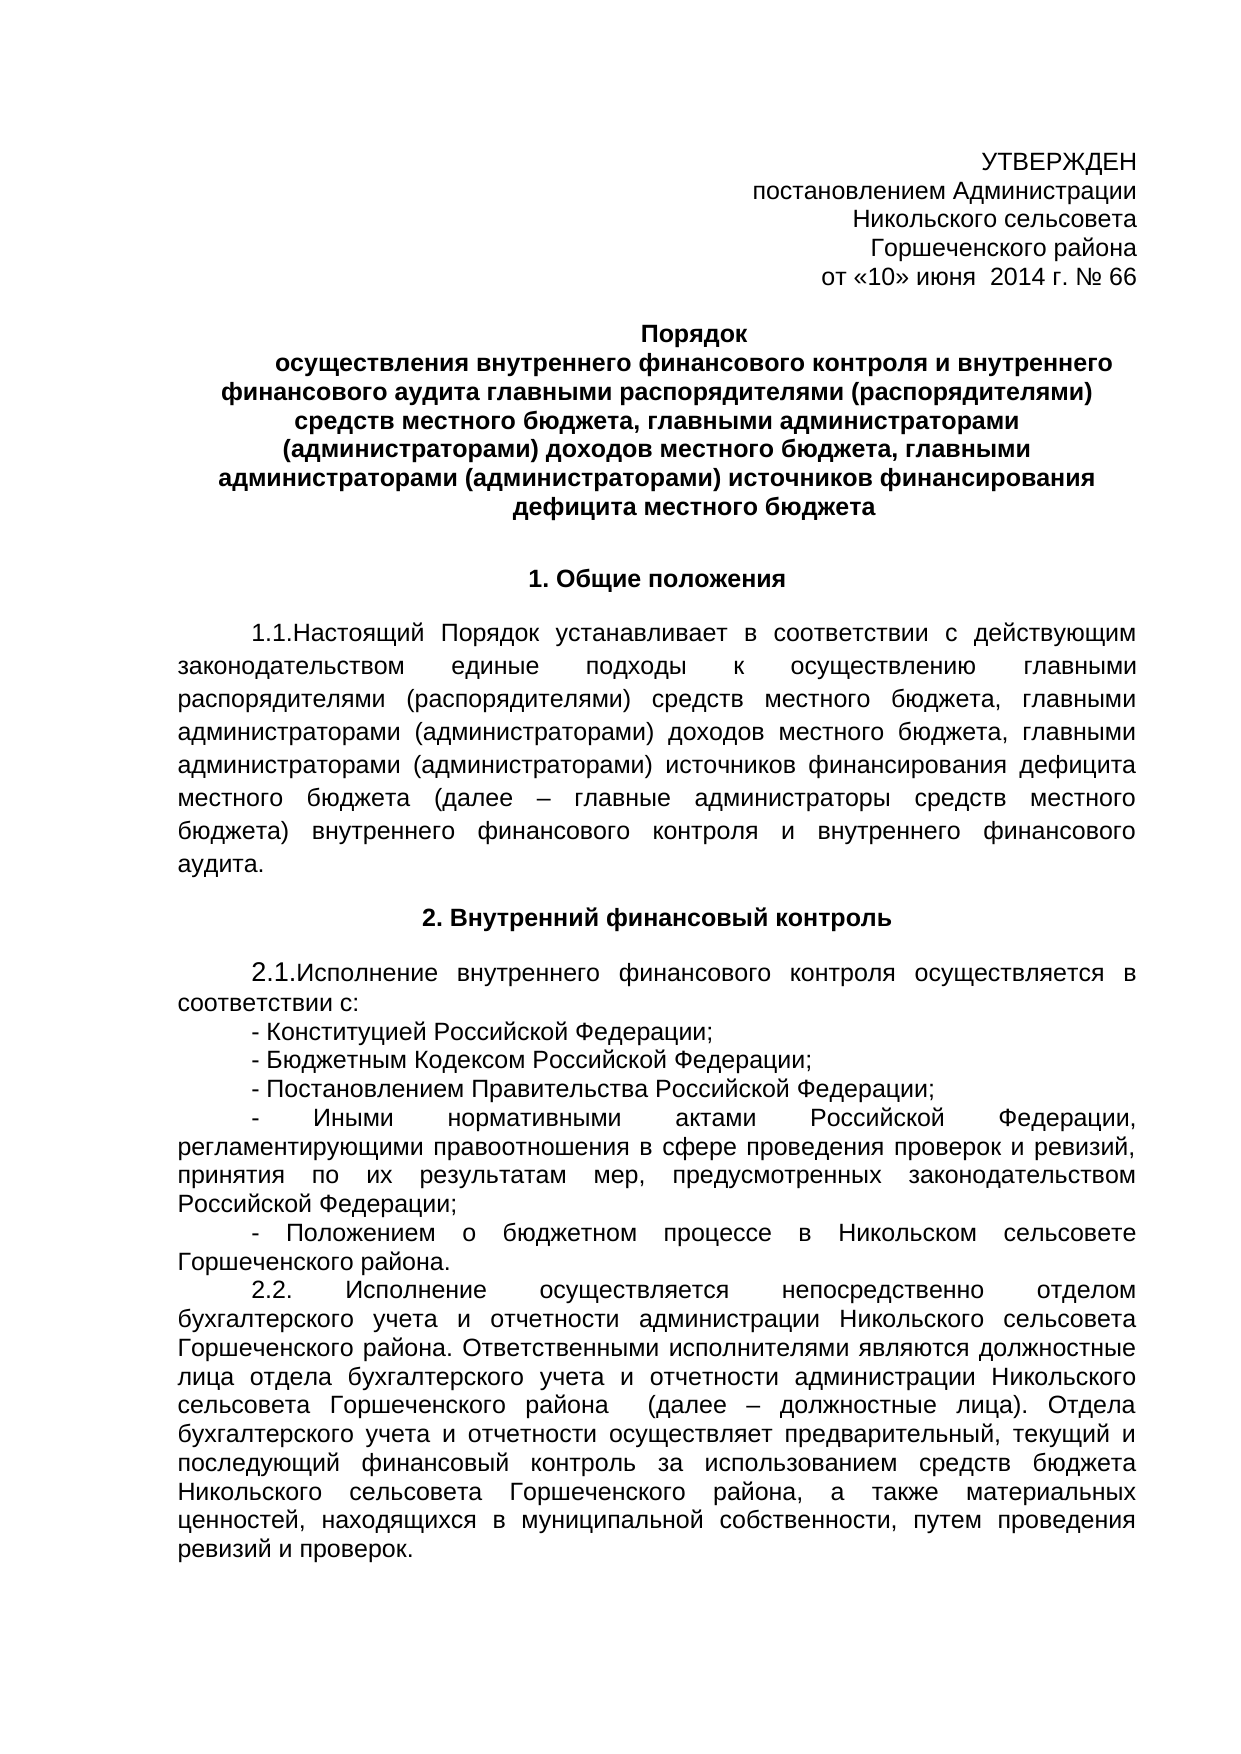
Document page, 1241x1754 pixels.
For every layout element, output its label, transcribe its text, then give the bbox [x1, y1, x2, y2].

text постановлением Администрации [679, 176, 1137, 204]
text - Бюджетным Кодексом Российской Федерации; [177, 1045, 1137, 1074]
text осуществления внутреннего финансового контроля и внутреннего финансового аудита главными распорядителями (распорядителями) средств местного бюджета, главными администраторами (администраторами) доходов местного бюджета, главными администраторами (администраторами) источников финансирования [177, 348, 1137, 492]
text дефицита местного бюджета [177, 492, 1137, 521]
text Горшеченского района [679, 233, 1137, 262]
text 1. Общие положения [177, 564, 1137, 592]
text от «10» июня 2014 г. № 66 [679, 262, 1137, 291]
text 2.2. Исполнение осуществляется непосредственно отделом бухгалтерского учета и отчетности администрации Никольского сельсовета Горшеченского района. Ответственными исполнителями являются должностные лица отдела бухгалтерского учета и отчетности администрации Никольского сельсовета Горшеченского района (далее – должностные лица). Отдела бухгалтерского учета и отчетности осуществляет предварительный, текущий и последующий финансовый контроль за использованием средств бюджета Никольского сельсовета Горшеченского района, а также материальных ценностей, находящихся в муниципальной собственности, путем проведения ревизий и проверок. [177, 1275, 1137, 1563]
text - Постановлением Правительства Российской Федерации; [177, 1074, 1137, 1103]
text 2. Внутренний финансовый контроль [177, 903, 1137, 931]
text Порядок [177, 319, 1137, 348]
text Никольского сельсовета [679, 204, 1137, 233]
text УТВЕРЖДЕН [679, 147, 1137, 176]
text 1.1.Настоящий Порядок устанавливает в соответствии с действующим законодательством единые подходы к осуществлению главными распорядителями (распорядителями) средств местного бюджета, главными администраторами (администраторами) доходов местного бюджета, главными администраторами (администраторами) источников финансирования дефицита местного бюджета (далее – главные администраторы средств местного бюджета) внутреннего финансового контроля и внутреннего финансового аудита. [177, 618, 1137, 877]
text - Положением о бюджетном процессе в Никольском сельсовете Горшеченского района. [177, 1218, 1137, 1275]
text 2.1.Исполнение внутреннего финансового контроля осуществляется в соответствии с: [177, 956, 1137, 1016]
text - Иными нормативными актами Российской Федерации, регламентирующими правоотношения в сфере проведения проверок и ревизий, принятия по их результатам мер, предусмотренных законодательством Российской Федерации; [177, 1103, 1137, 1218]
text - Конституцией Российской Федерации; [177, 1016, 1137, 1045]
